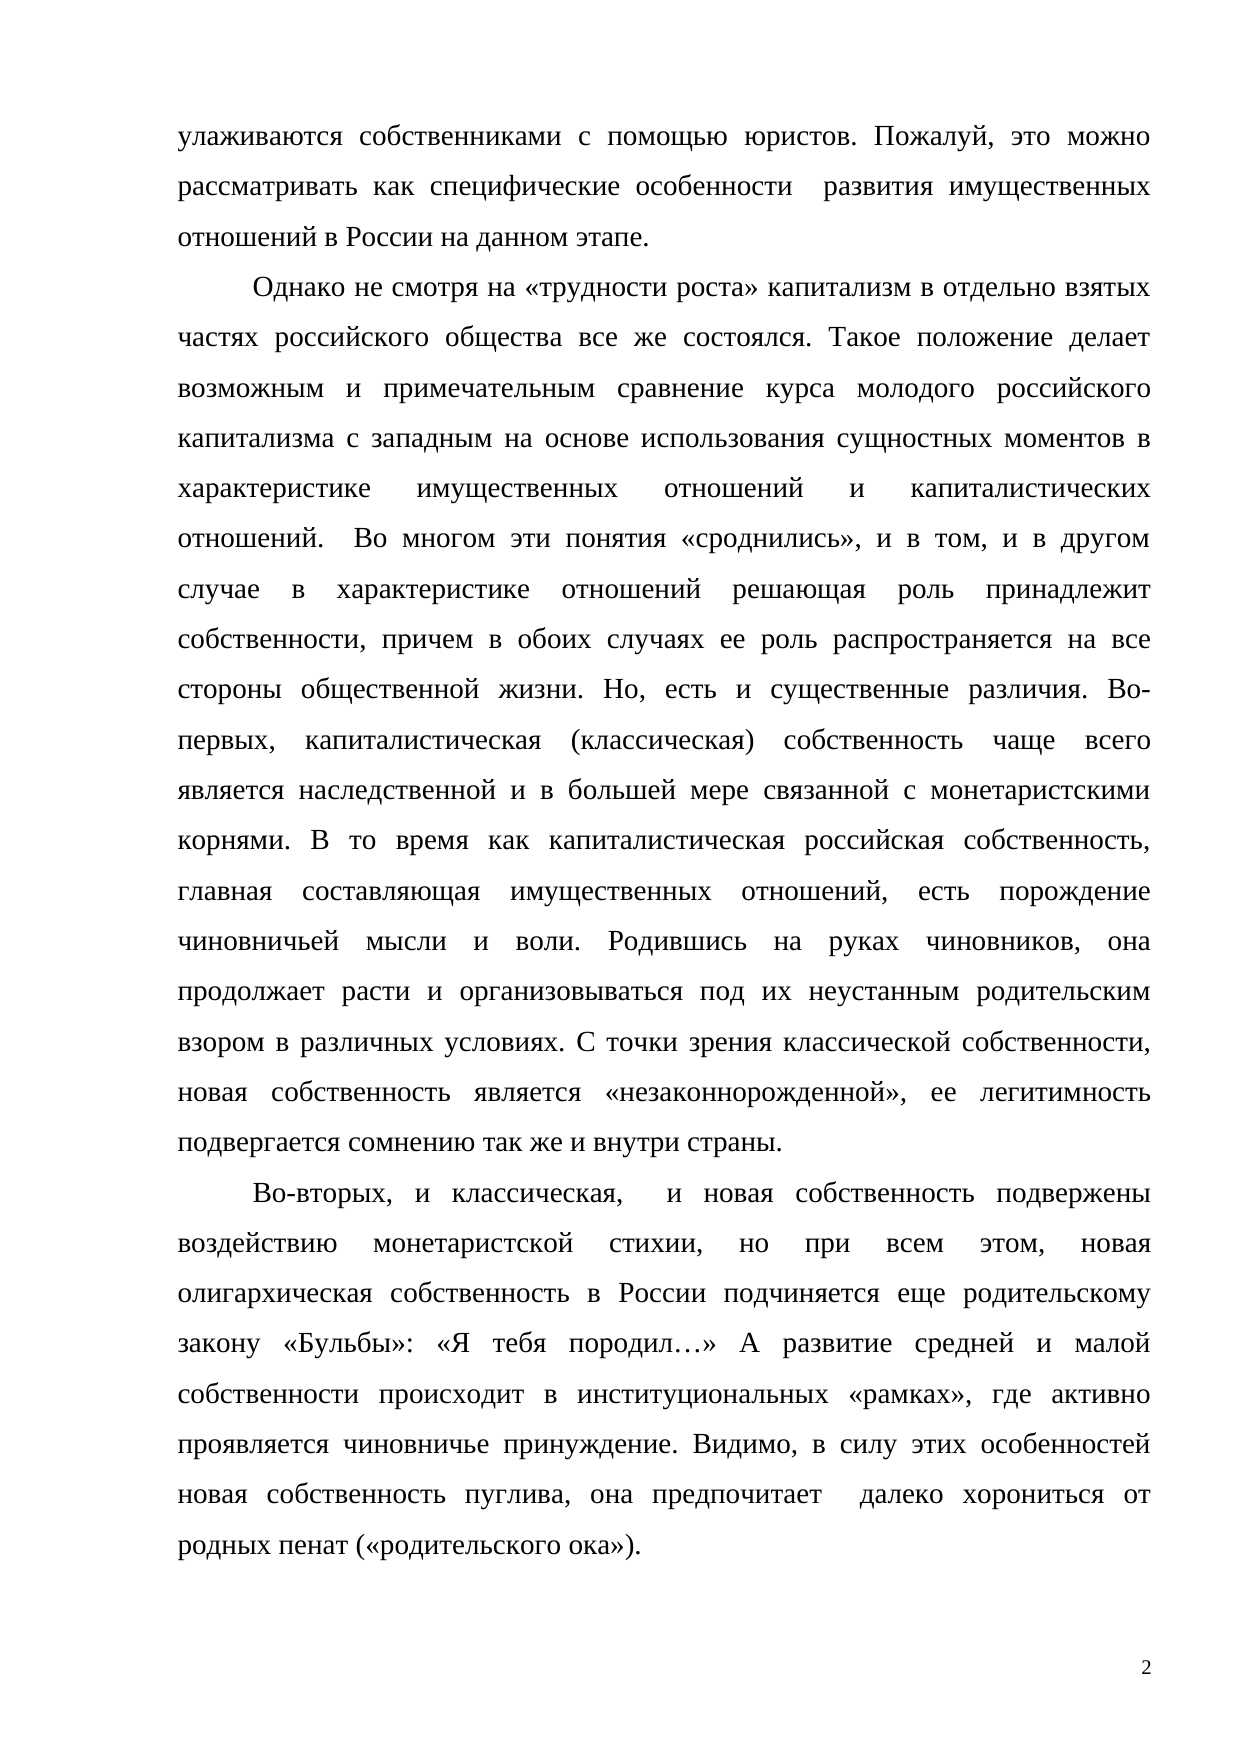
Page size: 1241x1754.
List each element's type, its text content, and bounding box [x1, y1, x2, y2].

text Однако не смотря на «трудности роста» капитализм в отдельно взятых частях российского общества все же состоялся. Такое положение делает возможным и примечательным сравнение курса молодого российского капитализма с западным на основе использования сущностных моментов в характеристике имущественных отношений и капиталистических отношений. Во многом эти понятия «сроднились», и в том, и в другом случае в характеристике отношений решающая роль принадлежит собственности, причем в обоих случаях ее роль распространяется на все стороны общественной жизни. Но, есть и существенные различия. Во-первых, капиталистическая (классическая) собственность чаще всего является наследственной и в большей мере связанной с монетаристскими корнями. В то время как капиталистическая российская собственность, главная составляющая имущественных отношений, есть порождение чиновничьей мысли и воли. Родившись на руках чиновников, она продолжает расти и организовываться под их неустанным родительским взором в различных условиях. С точки зрения классической собственности, новая собственность является «незаконнорожденной», ее легитимность подвергается сомнению так же и внутри страны. [177, 269, 1152, 1158]
text Во-вторых, и классическая, и новая собственность подвержены воздействию монетаристской стихии, но при всем этом, новая олигархическая собственность в России подчиняется еще родительскому закону «Бульбы»: «Я тебя породил…» А развитие средней и малой собственности происходит в институциональных «рамках», где активно проявляется чиновничье принуждение. Видимо, в силу этих особенностей новая собственность пуглива, она предпочитает далеко хорониться от родных пенат («родительского ока»). [177, 1175, 1152, 1560]
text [177, 118, 1152, 252]
